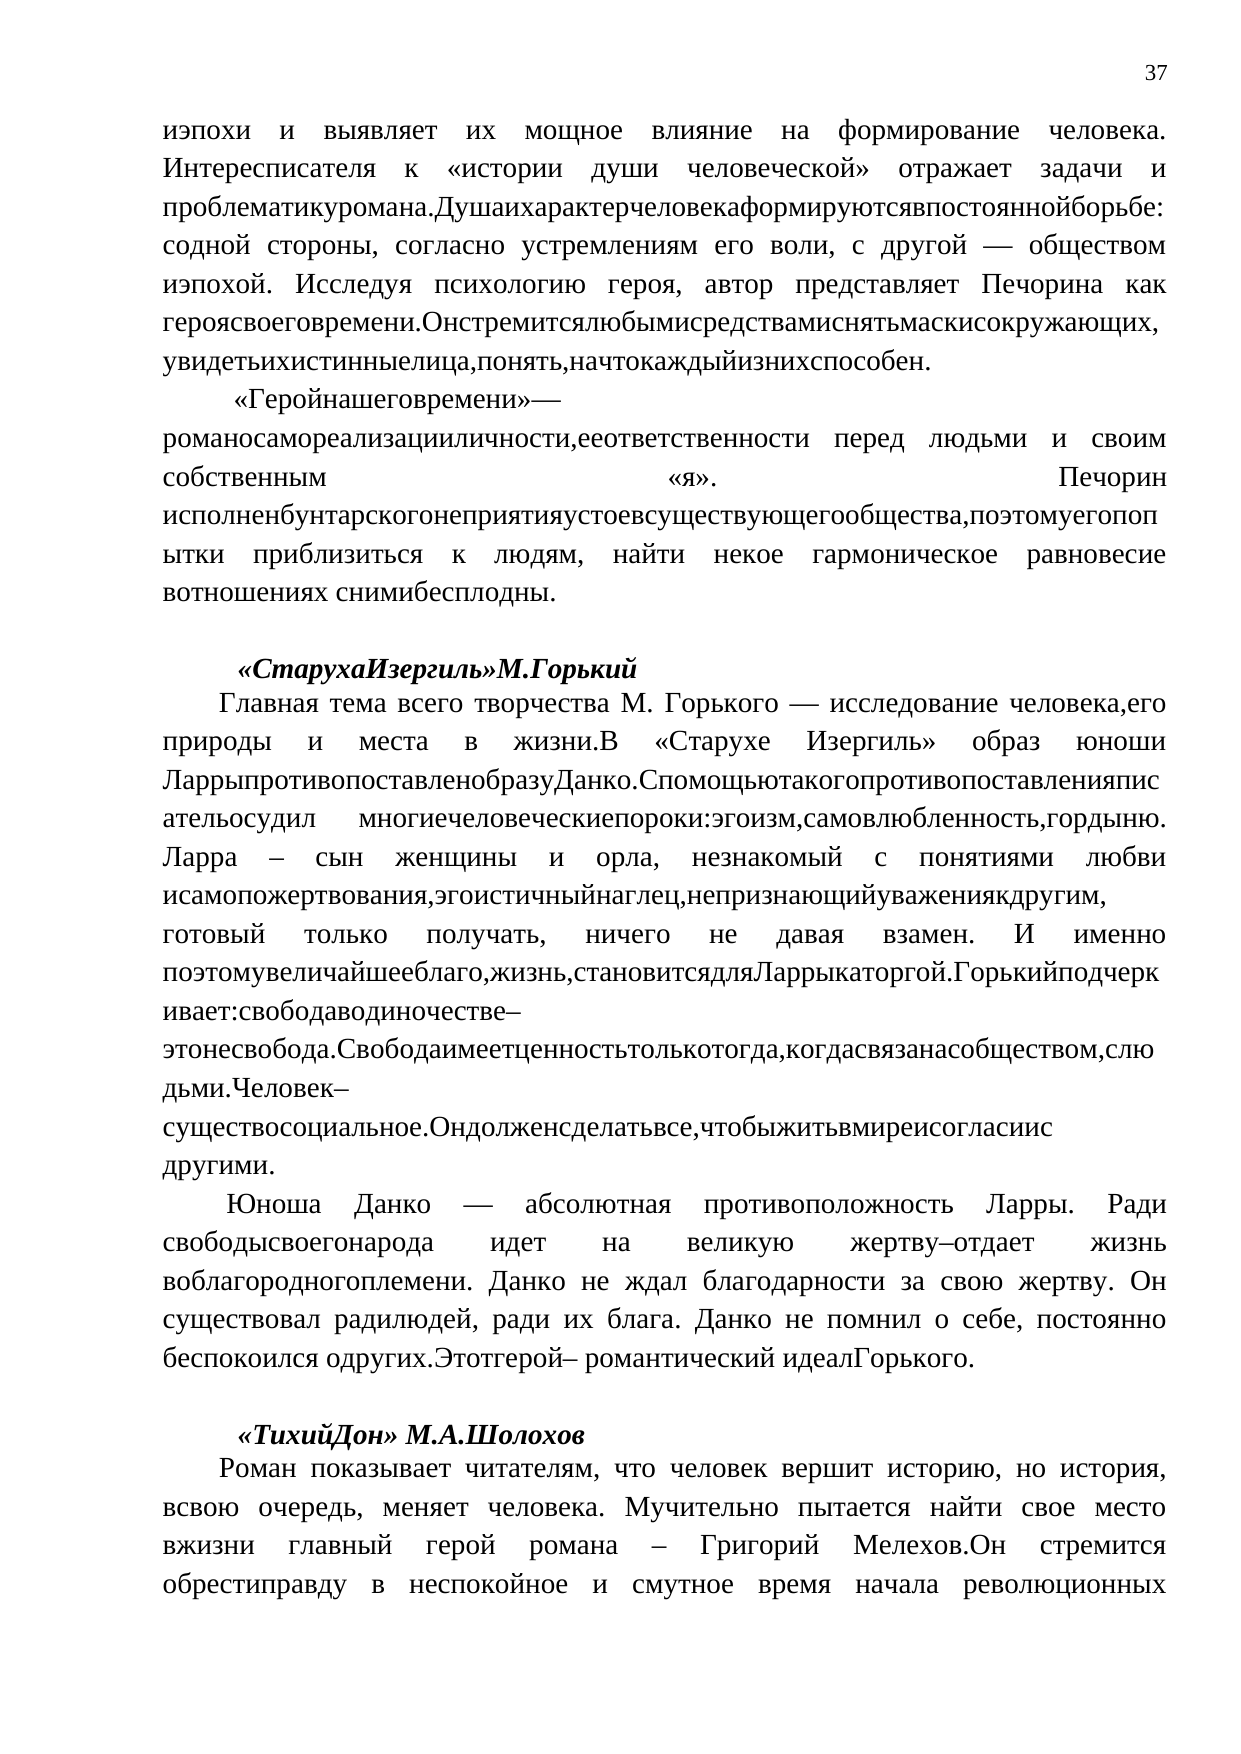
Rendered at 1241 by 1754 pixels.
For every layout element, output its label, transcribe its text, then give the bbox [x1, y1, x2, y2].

subtitle «ТихийДон» М.А.Шолохов [162, 1417, 1167, 1450]
text Главная тема всего творчества М. Горького — исследование человека,его природы и места в жизни.В «Старухе Изергиль» образ юноши ЛаррыпротивопоставленобразуДанко.Спомощьютакогопротивопоставленияписательосудил многиечеловеческиепороки:эгоизм,самовлюбленность,гордыню. Ларра – сын женщины и орла, незнакомый с понятиями любви исамопожертвования,эгоистичныйнаглец,непризнающийуважениякдругим, готовый только получать, ничего не давая взамен. И именно поэтомувеличайшееблаго,жизнь,становитсядляЛаррыкаторгой.Горькийподчеркивает:свободаводиночестве–этонесвобода.Свободаимеетценностьтолькотогда,когдасвязанасобществом,слюдьми.Человек–существосоциальное.Ондолженсделатьвсе,чтобыжитьвмиреисогласиис другими. [162, 685, 1167, 1181]
subtitle «СтарухаИзергиль»М.Горький [162, 651, 1167, 685]
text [162, 112, 1167, 377]
text Юноша Данко — абсолютная противоположность Ларры. Ради свободысвоегонарода идет на великую жертву–отдает жизнь воблагородногоплемени. Данко не ждал благодарности за свою жертву. Он существовал радилюдей, ради их блага. Данко не помнил о себе, постоянно беспокоился одругих.Этотгерой– романтический идеалГорького. [162, 1186, 1167, 1373]
text «Геройнашеговремени»—романосамореализацииличности,ееответственности перед людьми и своим собственным «я». Печорин исполненбунтарскогонеприятияустоевсуществующегообщества,поэтомуегопопытки приблизиться к людям, найти некое гармоническое равновесие вотношениях снимибесплодны. [162, 382, 1167, 608]
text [162, 1450, 1167, 1599]
